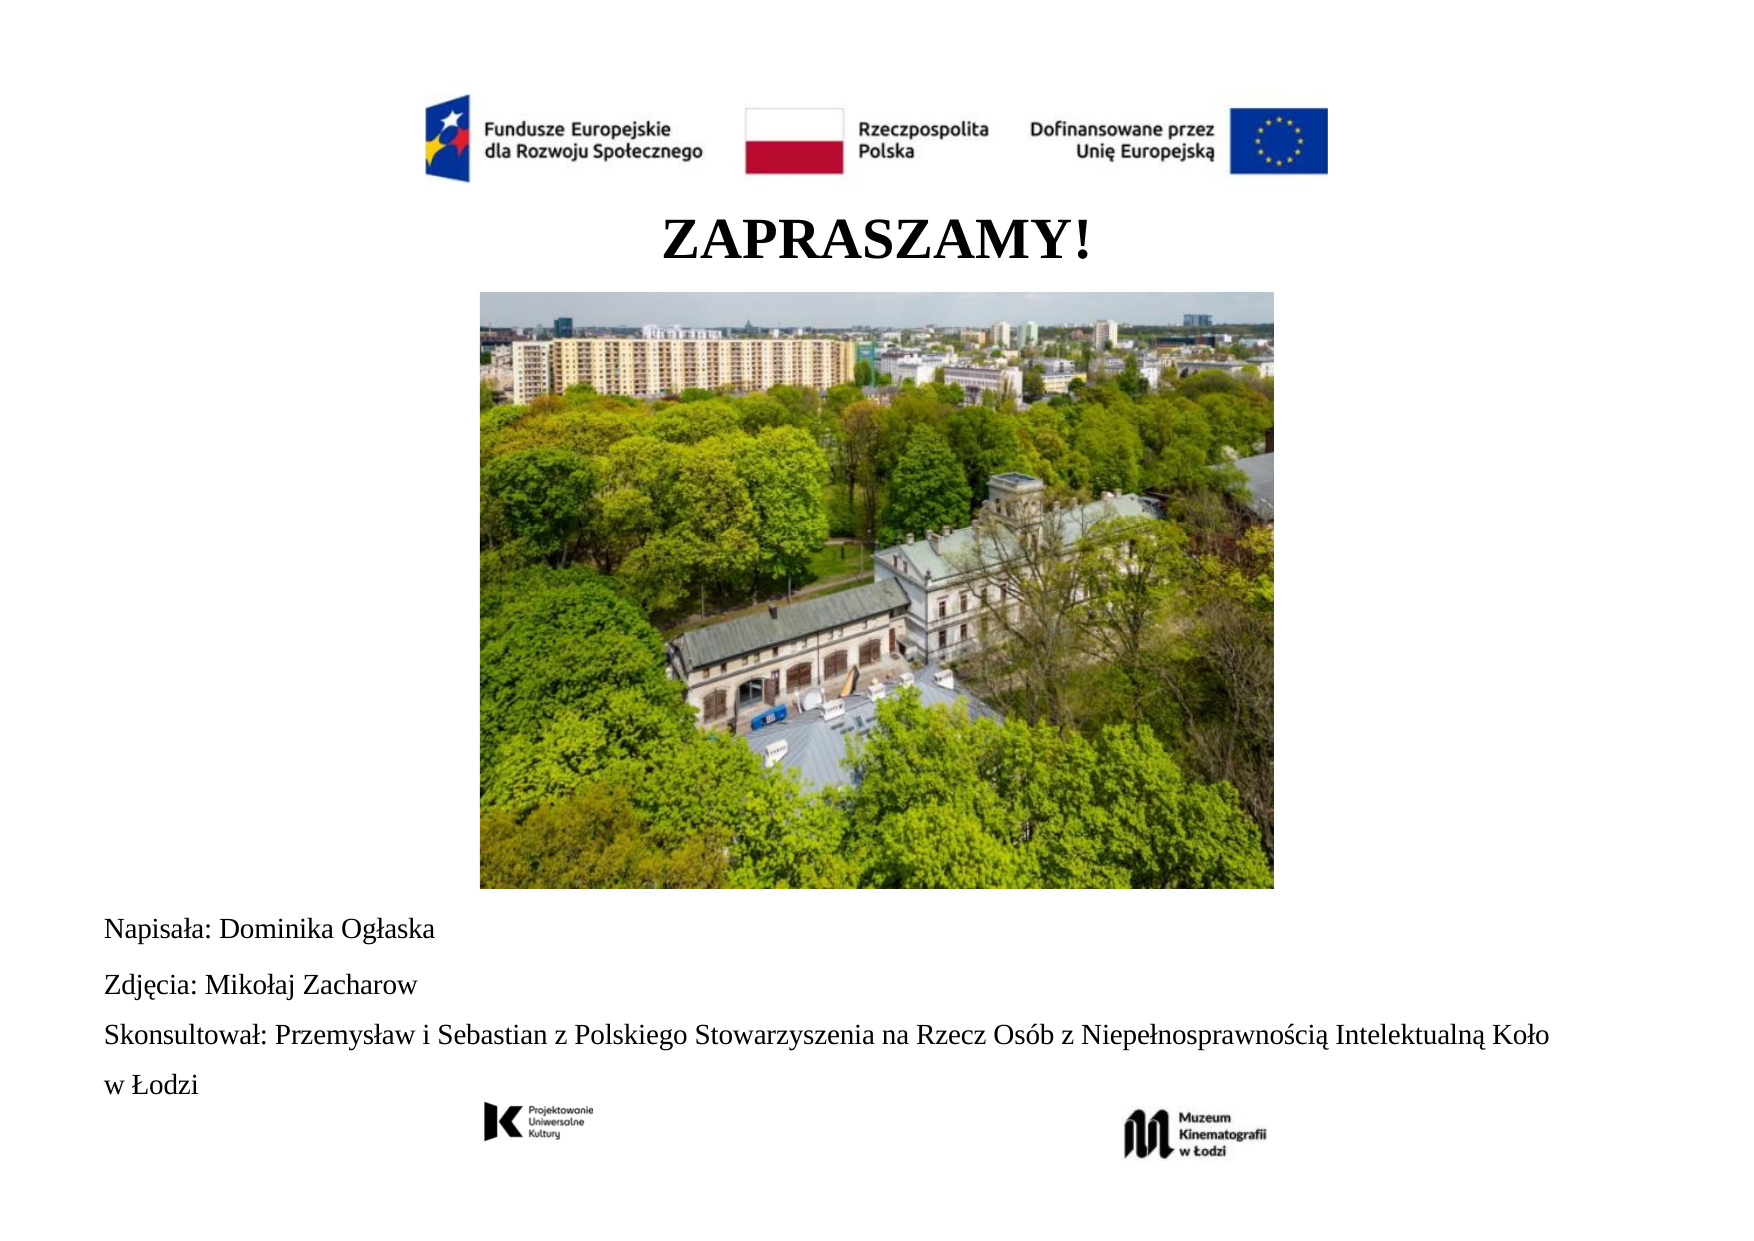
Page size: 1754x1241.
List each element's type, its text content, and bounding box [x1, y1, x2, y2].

text ZAPRASZAMY! [103, 203, 1650, 271]
picture [479, 292, 1274, 889]
text Skonsultował: Przemysław i Sebastian z Polskiego Stowarzyszenia na Rzecz Osób z Niepełnosprawnością Intelektualną Koło w Łodzi [103, 1017, 1650, 1101]
picture [1121, 1106, 1268, 1161]
picture [425, 94, 1328, 183]
picture [483, 1101, 594, 1142]
text Napisała: Dominika Ogłaska [103, 911, 1650, 944]
text Zdjęcia: Mikołaj Zacharow [103, 967, 1650, 1000]
